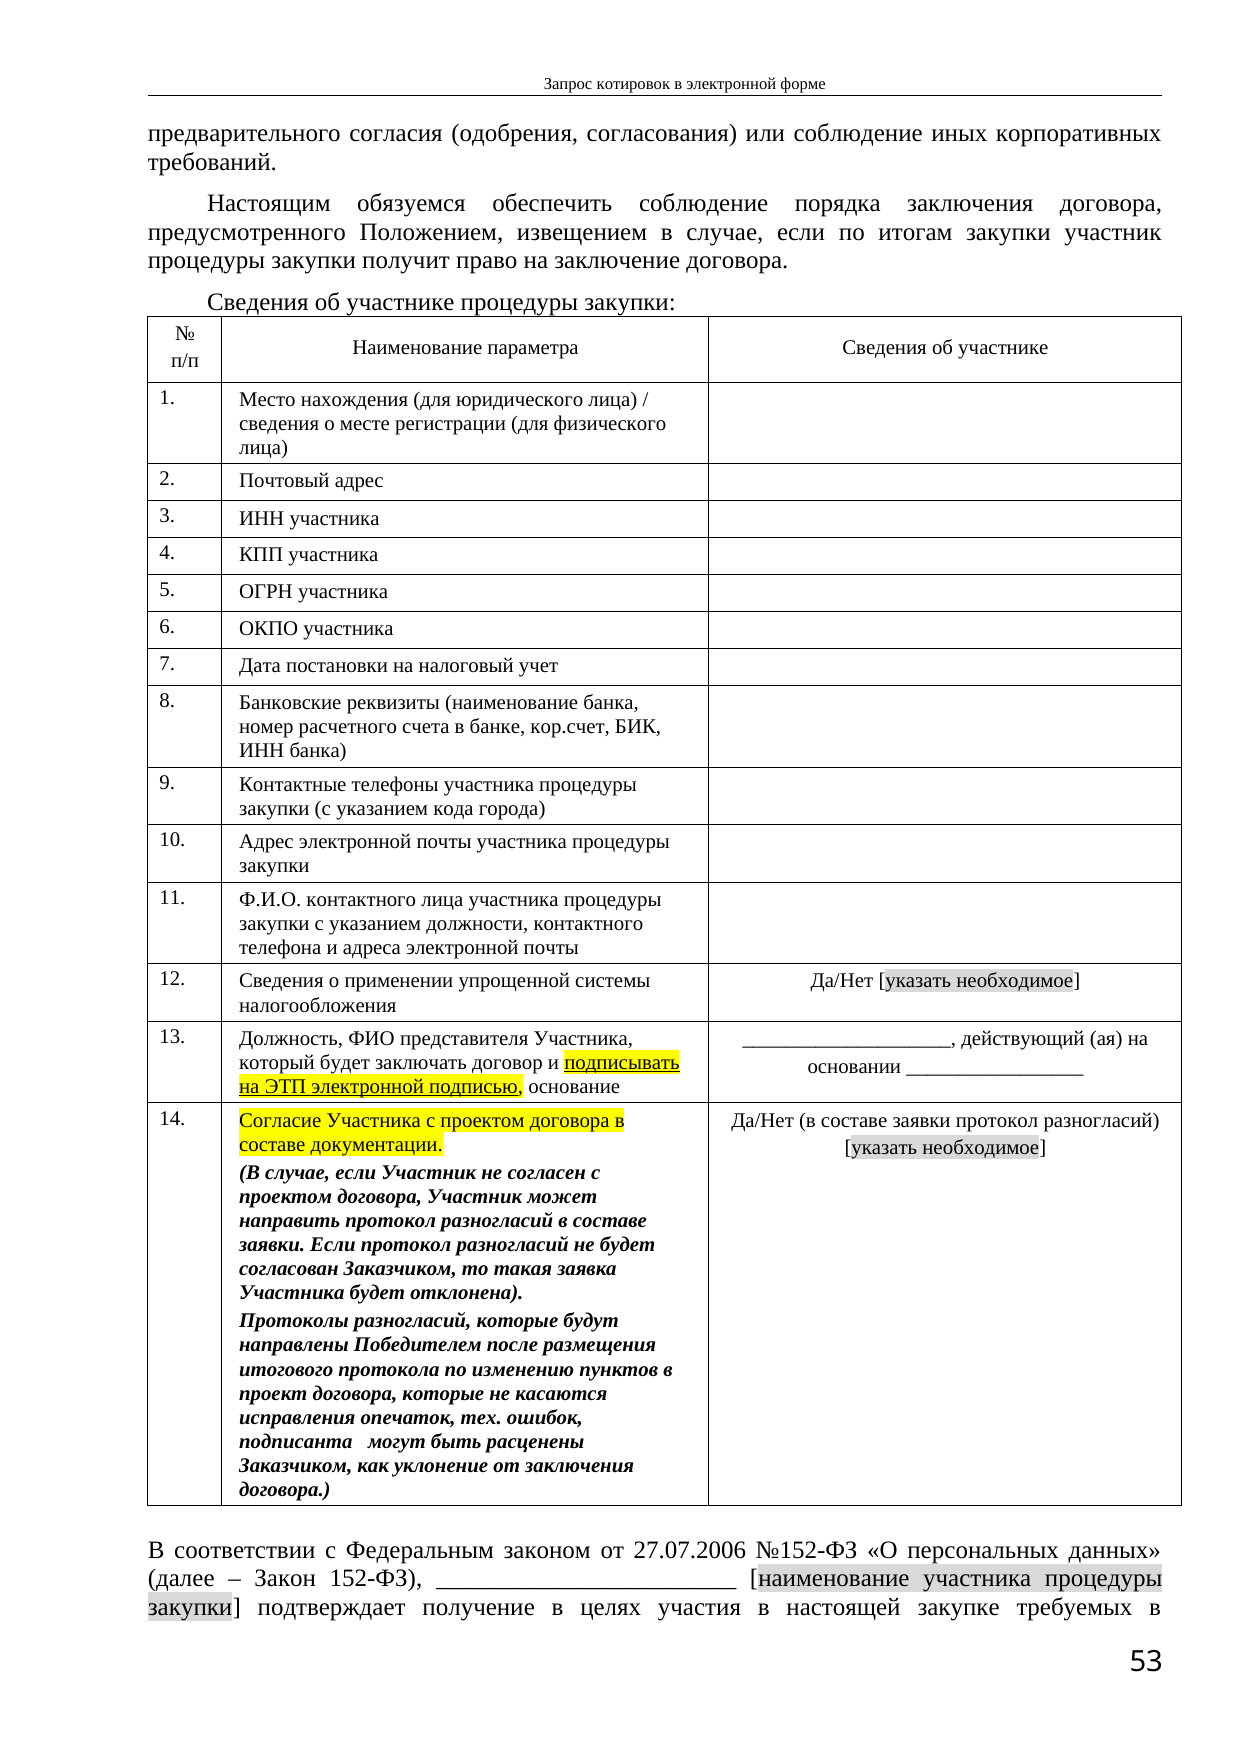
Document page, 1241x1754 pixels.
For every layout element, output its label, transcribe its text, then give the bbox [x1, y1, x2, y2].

table_cell Дата постановки на налоговый учет [222, 649, 708, 685]
table_cell [709, 383, 1181, 463]
table_cell Согласие Участника с проектом договора в составе документации. (В случае, если Участник не согласен с проектом договора, Участник может направить протокол разногласий в составе заявки. Если протокол разногласий не будет согласован Заказчиком, то такая заявка Участника будет отклонена). Протоколы разногласий, которые будут направлены Победителем после размещения итогового протокола по изменению пунктов в проект договора, которые не касаются исправления опечаток, тех. ошибок, подписанта могут быть расценены Заказчиком, как уклонение от заключения договора.) [222, 1103, 708, 1505]
table_cell [709, 501, 1181, 537]
table_cell [148, 883, 221, 963]
table_cell [148, 383, 221, 463]
table_cell [148, 1103, 221, 1505]
table_header Сведения об участнике [709, 317, 1181, 382]
table_cell [148, 575, 221, 611]
table_cell Место нахождения (для юридического лица) / сведения о месте регистрации (для физического лица) [222, 383, 708, 463]
table_cell Банковские реквизиты (наименование банка, номер расчетного счета в банке, кор.счет, БИК, ИНН банка) [222, 686, 708, 767]
table_cell Да/Нет (в составе заявки протокол разногласий) [указать необходимое] [709, 1103, 1181, 1505]
table_header Наименование параметра [222, 317, 708, 382]
table_cell [148, 768, 221, 824]
table_cell [148, 501, 221, 537]
table_cell Адрес электронной почты участника процедуры закупки [222, 825, 708, 882]
table_cell [709, 686, 1181, 767]
table_cell [148, 686, 221, 767]
table_cell Cведения о применении упрощенной системы налогообложения [222, 964, 708, 1021]
table_cell Контактные телефоны участника процедуры закупки (с указанием кода города) [222, 768, 708, 824]
table_cell [709, 538, 1181, 574]
table_cell [148, 649, 221, 685]
table_cell [148, 825, 221, 882]
table_cell ИНН участника [222, 501, 708, 537]
table_cell Почтовый адрес [222, 464, 708, 500]
table_cell [148, 612, 221, 648]
table_cell [148, 964, 221, 1021]
table_cell [709, 612, 1181, 648]
table_cell ____________________, действующий (ая) на основании _________________ [709, 1022, 1181, 1102]
table_cell [709, 575, 1181, 611]
table_cell [709, 768, 1181, 824]
table_cell [148, 538, 221, 574]
text Сведения об участнике процедуры закупки: [148, 287, 1162, 316]
table_cell КПП участника [222, 538, 708, 574]
table_cell [709, 464, 1181, 500]
table_cell Ф.И.О. контактного лица участника процедуры закупки с указанием должности, контактного телефона и адреса электронной почты [222, 883, 708, 963]
table_header № п/п [148, 317, 221, 382]
table_cell [148, 464, 221, 500]
table_cell [709, 883, 1181, 963]
table_cell [709, 649, 1181, 685]
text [148, 1535, 1162, 1621]
text Настоящим обязуемся обеспечить соблюдение порядка заключения договора, предусмотренного Положением, извещением в случае, если по итогам закупки участник процедуры закупки получит право на заключение договора. [148, 188, 1162, 274]
table_cell [709, 825, 1181, 882]
table_cell [148, 1022, 221, 1102]
table_cell Должность, ФИО представителя Участника, который будет заключать договор и подписывать на ЭТП электронной подписью, основание [222, 1022, 708, 1102]
table_cell Да/Нет [указать необходимое] [709, 964, 1181, 1021]
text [148, 118, 1162, 176]
table_cell ОГРН участника [222, 575, 708, 611]
table_cell ОКПО участника [222, 612, 708, 648]
